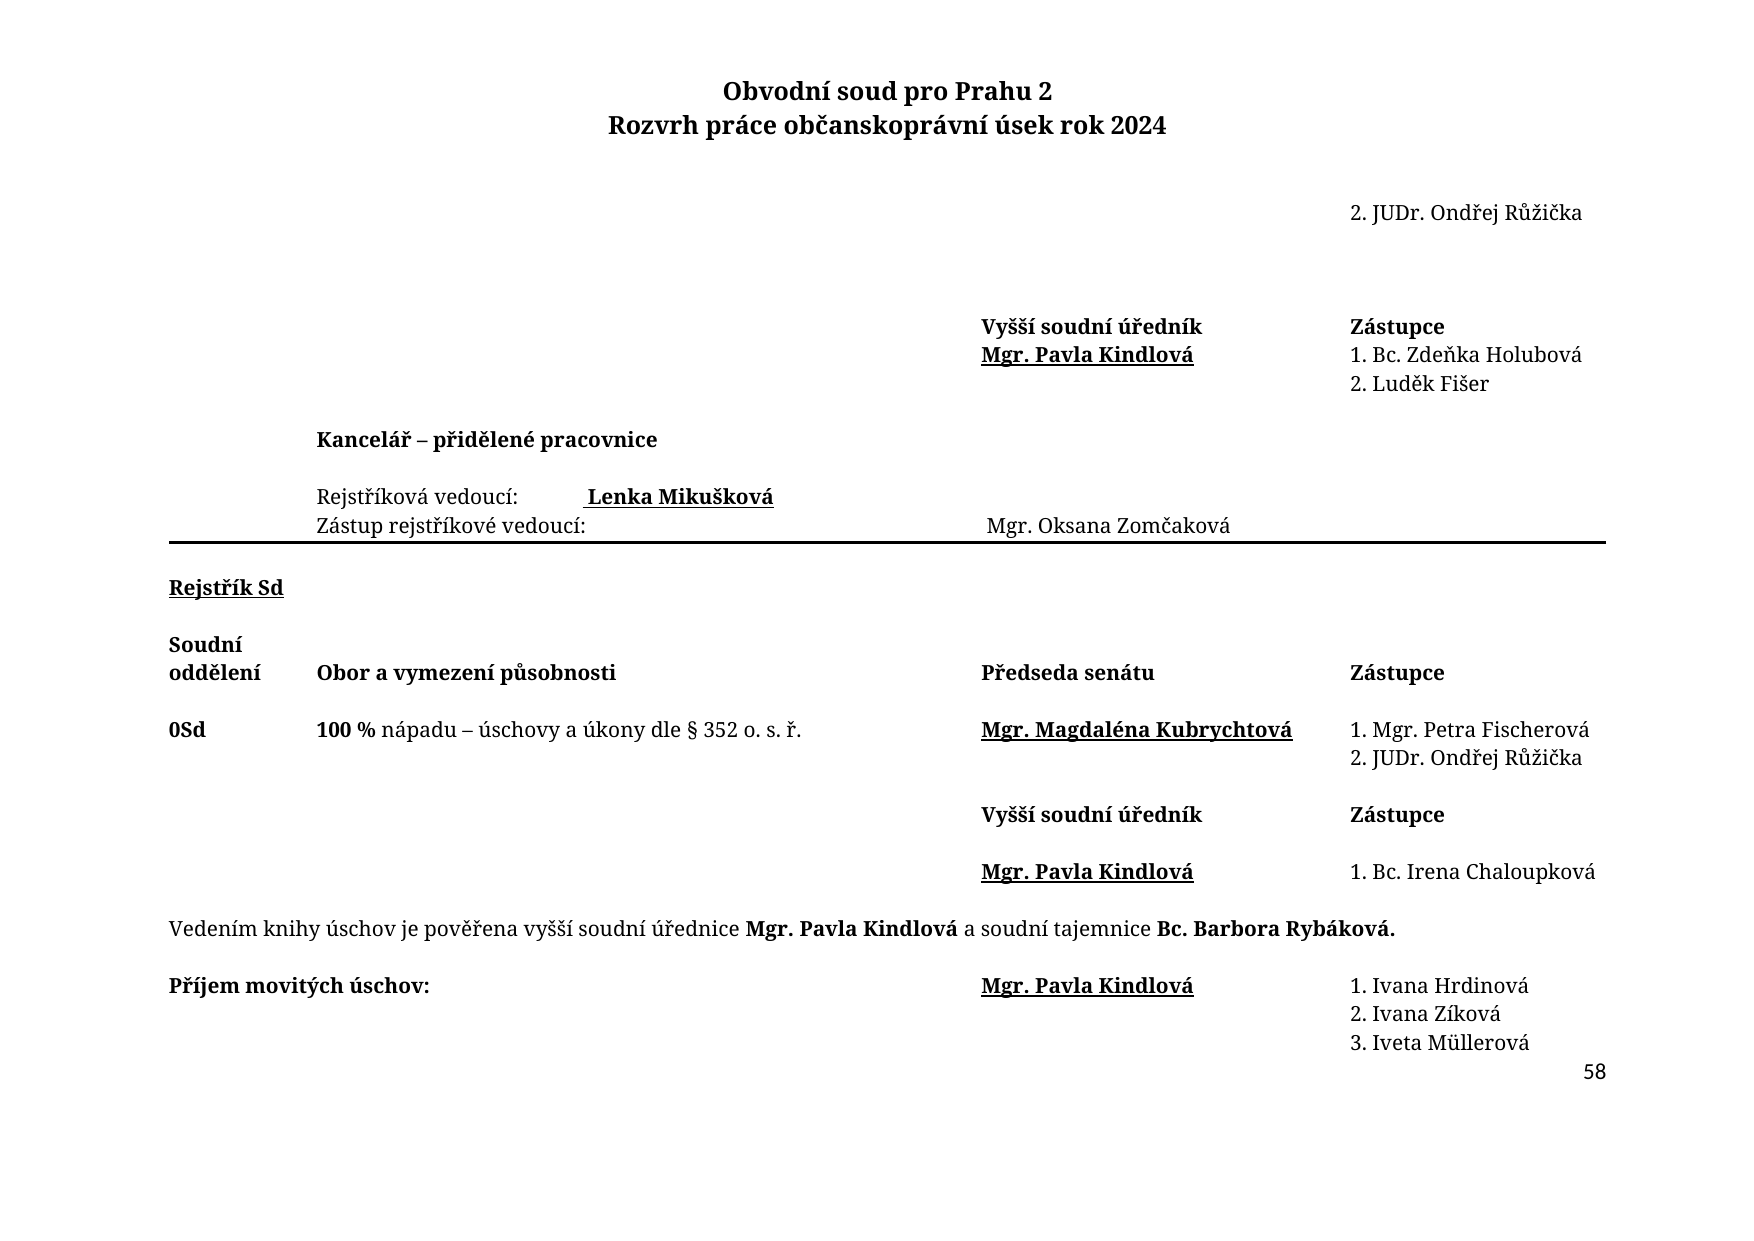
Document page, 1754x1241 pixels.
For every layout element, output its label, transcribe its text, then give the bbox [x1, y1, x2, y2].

text Rejstřík Sd [169, 573, 1606, 601]
text Vedením knihy úschov je pověřena vyšší soudní úřednice Mgr. Pavla Kindlová a soudní tajemnice Bc. Barbora Rybáková. [169, 914, 1606, 943]
text Rejstříková vedoucí: Lenka Mikušková [169, 482, 1606, 511]
text Soudní [169, 630, 1606, 658]
text 2. Ivana Zíková [169, 999, 1606, 1028]
text Vyšší soudní úředník Zástupce [169, 800, 1606, 829]
text 2. JUDr. Ondřej Růžička [169, 743, 1606, 772]
text 3. Iveta Müllerová [169, 1028, 1606, 1056]
text Zástup rejstříkové vedoucí: Mgr. Oksana Zomčaková [169, 511, 1606, 541]
text 0Sd 100 % nápadu – úschovy a úkony dle § 352 o. s. ř. Mgr. Magdaléna Kubrychtová 1. Mgr. Petra Fischerová [169, 715, 1606, 743]
text 2. JUDr. Ondřej Růžička [169, 198, 1606, 226]
text oddělení Obor a vymezení působnosti Předseda senátu Zástupce [169, 658, 1606, 687]
text Mgr. Pavla Kindlová 1. Bc. Zdeňka Holubová [169, 340, 1606, 369]
text Kancelář – přidělené pracovnice [169, 426, 1606, 454]
text 2. Luděk Fišer [169, 369, 1606, 397]
text Mgr. Pavla Kindlová 1. Bc. Irena Chaloupková [169, 857, 1606, 886]
text Příjem movitých úschov: Mgr. Pavla Kindlová 1. Ivana Hrdinová [169, 971, 1606, 999]
text Vyšší soudní úředník Zástupce [169, 312, 1606, 340]
